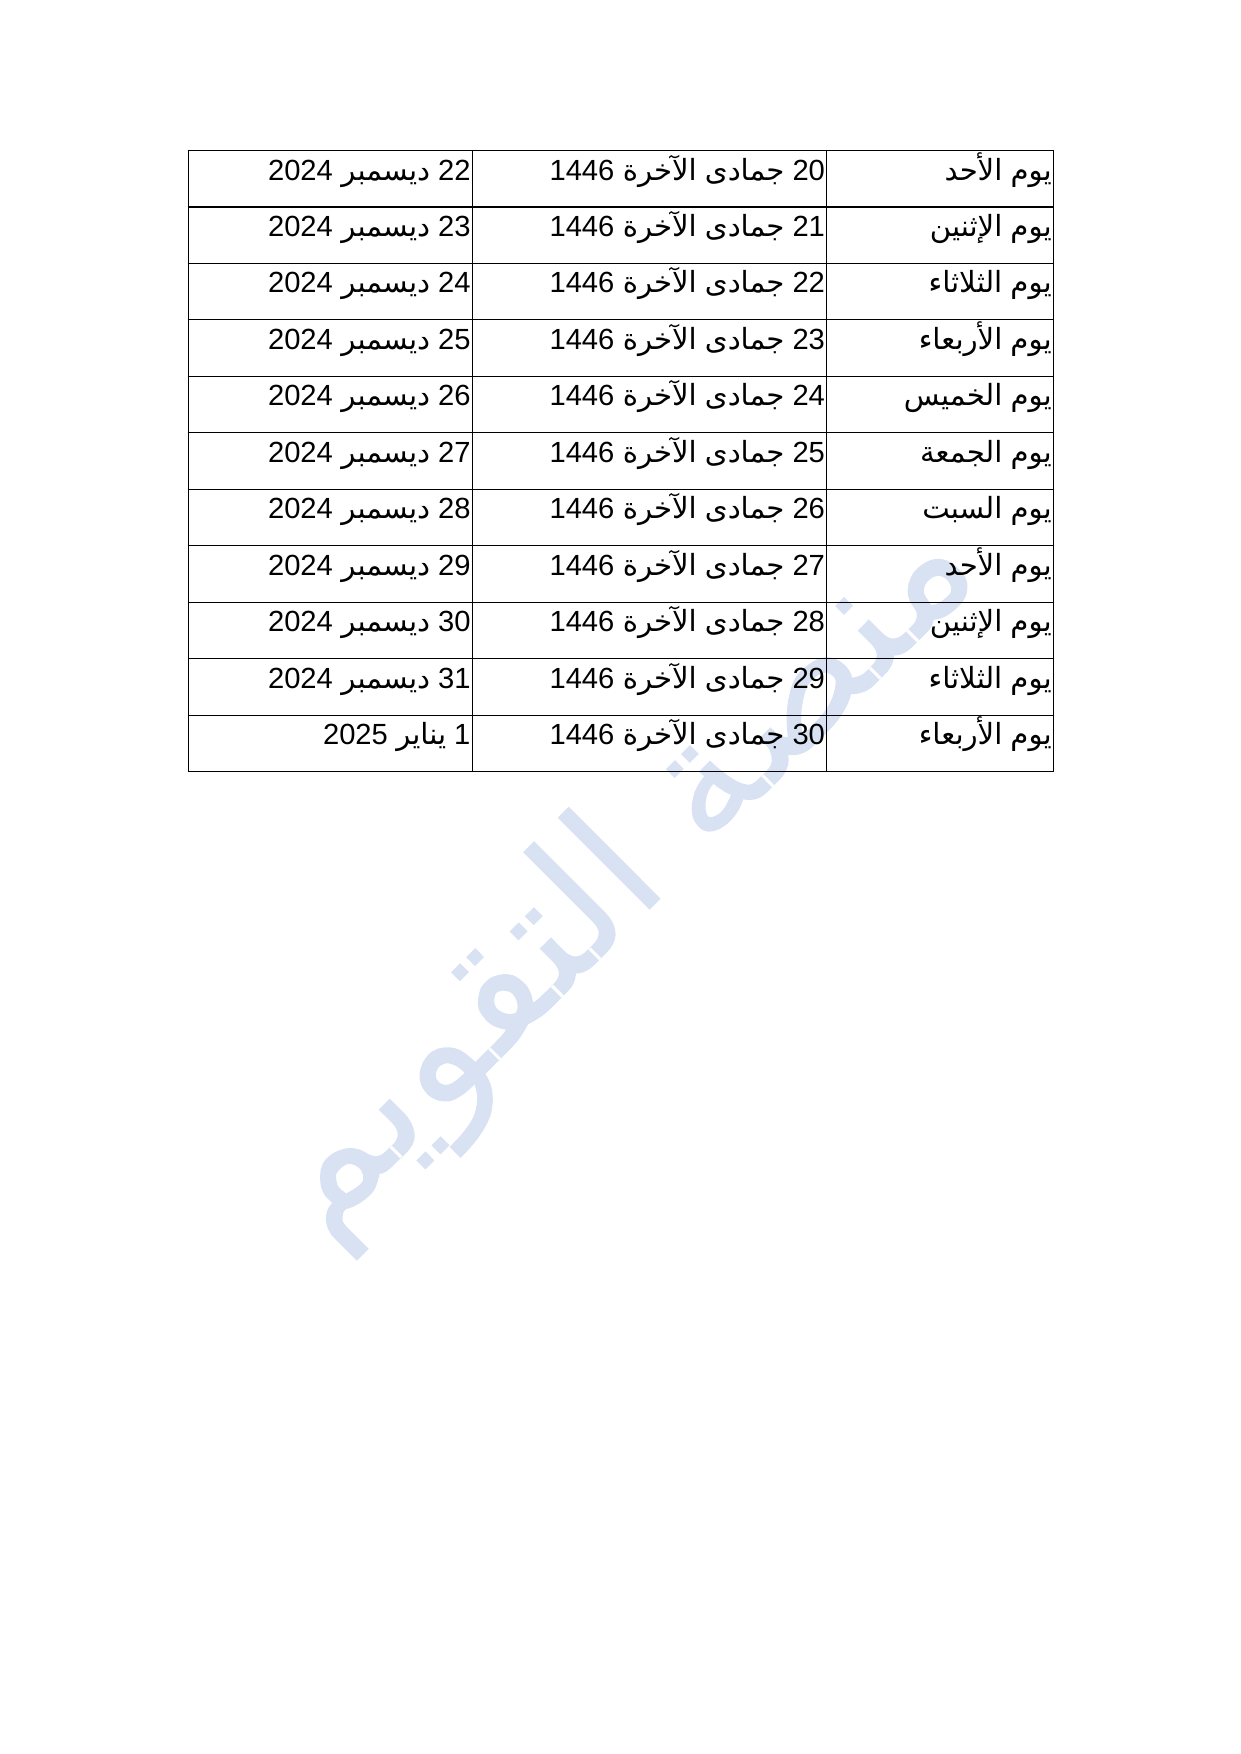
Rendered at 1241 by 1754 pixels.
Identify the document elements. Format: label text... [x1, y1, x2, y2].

table_cell 1 يناير 2025 [189, 716, 472, 771]
table_cell يوم الإثنين [827, 208, 1053, 263]
table_cell 30 ديسمبر 2024 [189, 603, 472, 658]
table_cell 24 جمادى الآخرة 1446 [473, 377, 826, 432]
table_cell 30 جمادى الآخرة 1446 [473, 716, 826, 771]
table_cell 20 جمادى الآخرة 1446 [473, 151, 826, 206]
table_cell يوم الثلاثاء [827, 659, 1053, 714]
table_cell 23 جمادى الآخرة 1446 [473, 320, 826, 376]
table_cell 21 جمادى الآخرة 1446 [473, 208, 826, 263]
table_cell 22 جمادى الآخرة 1446 [473, 264, 826, 319]
table_cell يوم الثلاثاء [827, 264, 1053, 319]
table_cell 26 جمادى الآخرة 1446 [473, 490, 826, 545]
table_cell يوم الأربعاء [827, 716, 1053, 771]
table_cell 29 جمادى الآخرة 1446 [473, 659, 826, 714]
table_cell 28 ديسمبر 2024 [189, 490, 472, 545]
table_cell 31 ديسمبر 2024 [189, 659, 472, 714]
table_cell يوم الأحد [827, 151, 1053, 206]
table_cell يوم الأحد [827, 546, 1053, 602]
table_cell 25 جمادى الآخرة 1446 [473, 433, 826, 489]
table_cell 27 ديسمبر 2024 [189, 433, 472, 489]
table_cell يوم السبت [827, 490, 1053, 545]
table_cell 23 ديسمبر 2024 [189, 208, 472, 263]
table_cell 22 ديسمبر 2024 [189, 151, 472, 206]
table_cell 25 ديسمبر 2024 [189, 320, 472, 376]
table_cell 24 ديسمبر 2024 [189, 264, 472, 319]
table_cell يوم الإثنين [827, 603, 1053, 658]
table_cell 27 جمادى الآخرة 1446 [473, 546, 826, 602]
table_cell يوم الأربعاء [827, 320, 1053, 376]
table_cell يوم الجمعة [827, 433, 1053, 489]
table_cell 26 ديسمبر 2024 [189, 377, 472, 432]
table_cell 29 ديسمبر 2024 [189, 546, 472, 602]
table_cell يوم الخميس [827, 377, 1053, 432]
table_cell 28 جمادى الآخرة 1446 [473, 603, 826, 658]
